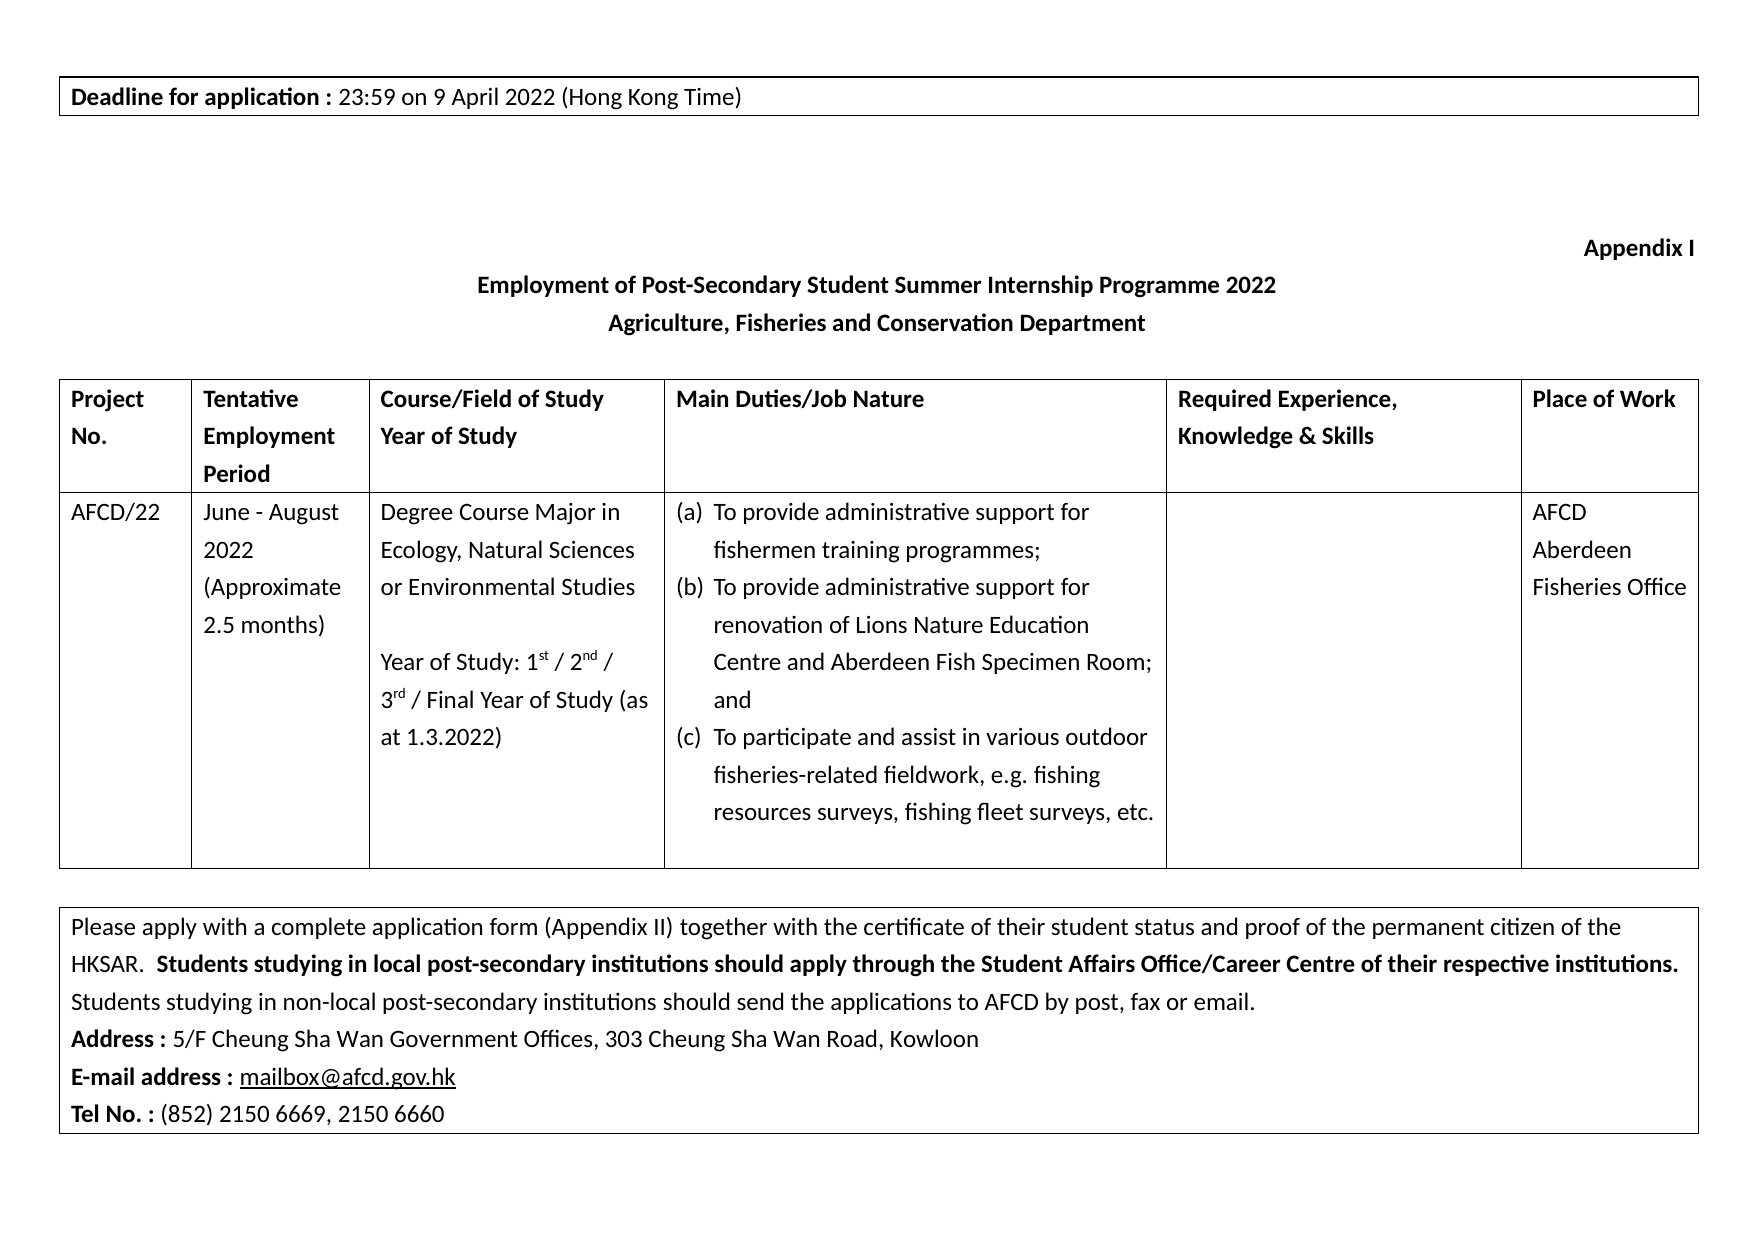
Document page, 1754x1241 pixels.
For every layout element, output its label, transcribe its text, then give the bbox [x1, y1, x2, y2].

table_header Main Duties/Job Nature [665, 380, 1166, 492]
text Agriculture, Fisheries and Conservation Department [59, 303, 1695, 341]
text Appendix I [59, 228, 1695, 266]
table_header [60, 78, 1698, 115]
table_cell Degree Course Major in Ecology, Natural Sciences or Environmental Studies Year of Study: 1st / 2nd / 3rd / Final Year of Study (as at 1.3.2022) [370, 493, 664, 868]
table_header Required Experience, Knowledge & Skills [1167, 380, 1521, 492]
table_cell [1167, 493, 1521, 868]
table_header Project No. [60, 380, 191, 492]
table_cell To provide administrative support for fishermen training programmes; To provide administrative support for renovation of Lions Nature Education Centre and Aberdeen Fish Specimen Room; and To participate and assist in various outdoor fisheries-related fieldwork, e.g. fishing resources surveys, fishing fleet surveys, etc. [665, 493, 1166, 868]
table_header Tentative Employment Period [192, 380, 369, 492]
table_header Place of Work [1522, 380, 1698, 492]
table_header Course/Field of Study Year of Study [370, 380, 664, 492]
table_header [60, 908, 1698, 1133]
table_cell AFCD Aberdeen Fisheries Office [1522, 493, 1698, 868]
table_cell June - August 2022 (Approximate 2.5 months) [192, 493, 369, 868]
table_cell AFCD/22 [60, 493, 191, 868]
text Employment of Post-Secondary Student Summer Internship Programme 2022 [59, 266, 1695, 303]
